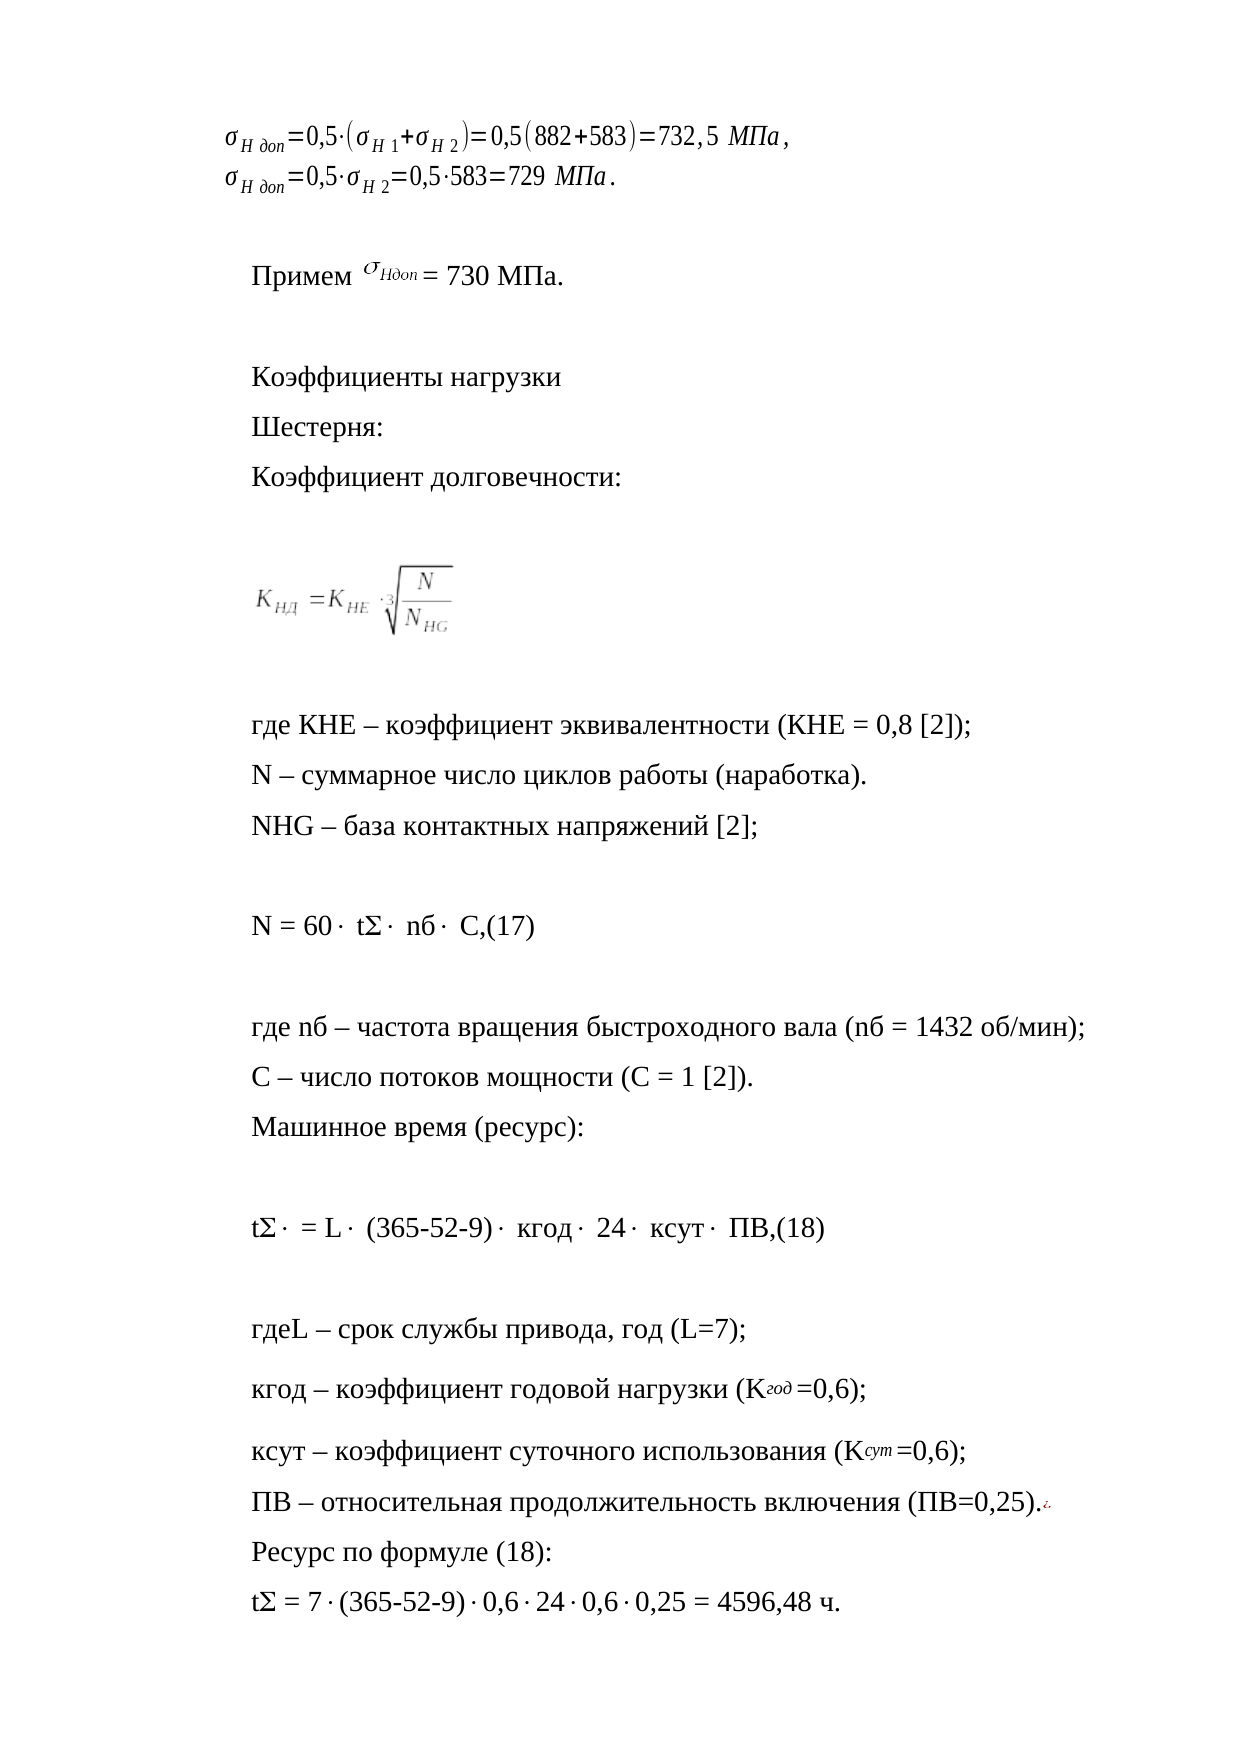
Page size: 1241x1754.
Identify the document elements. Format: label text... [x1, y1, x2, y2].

text ксут – коэффициент суточного использования (K=0,6); [177, 1422, 1152, 1467]
text Шестерня: [177, 409, 1152, 443]
text t = L (365-52-9) кгод 24 ксут ПВ,(18) [177, 1210, 1152, 1244]
text Коэффициент долговечности: [177, 459, 1152, 493]
text ПВ – относительная продолжительность включения (ПВ=0,25). [177, 1484, 1152, 1517]
text t = 7(365-52-9)0,6240,60,25 = 4596,48 ч. [177, 1584, 1152, 1618]
text С – число потоков мощности (С = 1 [2]). [177, 1059, 1152, 1093]
text где КНЕ – коэффициент эквивалентности (КНЕ = 0,8 [2]); [177, 707, 1152, 741]
text гдеL – срок службы привода, год (L=7); [177, 1311, 1152, 1344]
text кгод – коэффициент годовой нагрузки (K=0,6); [177, 1361, 1152, 1405]
text N – суммарное число циклов работы (наработка). [177, 757, 1152, 791]
text N = 60 t nб C,(17) [177, 908, 1152, 942]
text NHG – база контактных напряжений [2]; [177, 808, 1152, 841]
text Машинное время (ресурс): [177, 1109, 1152, 1143]
text Примем = 730 МПа. [177, 248, 1152, 292]
text где nб – частота вращения быстроходного вала (nб = 1432 об/мин); [177, 1009, 1152, 1042]
text Коэффициенты нагрузки [177, 359, 1152, 392]
text Ресурс по формуле (18): [177, 1534, 1152, 1568]
